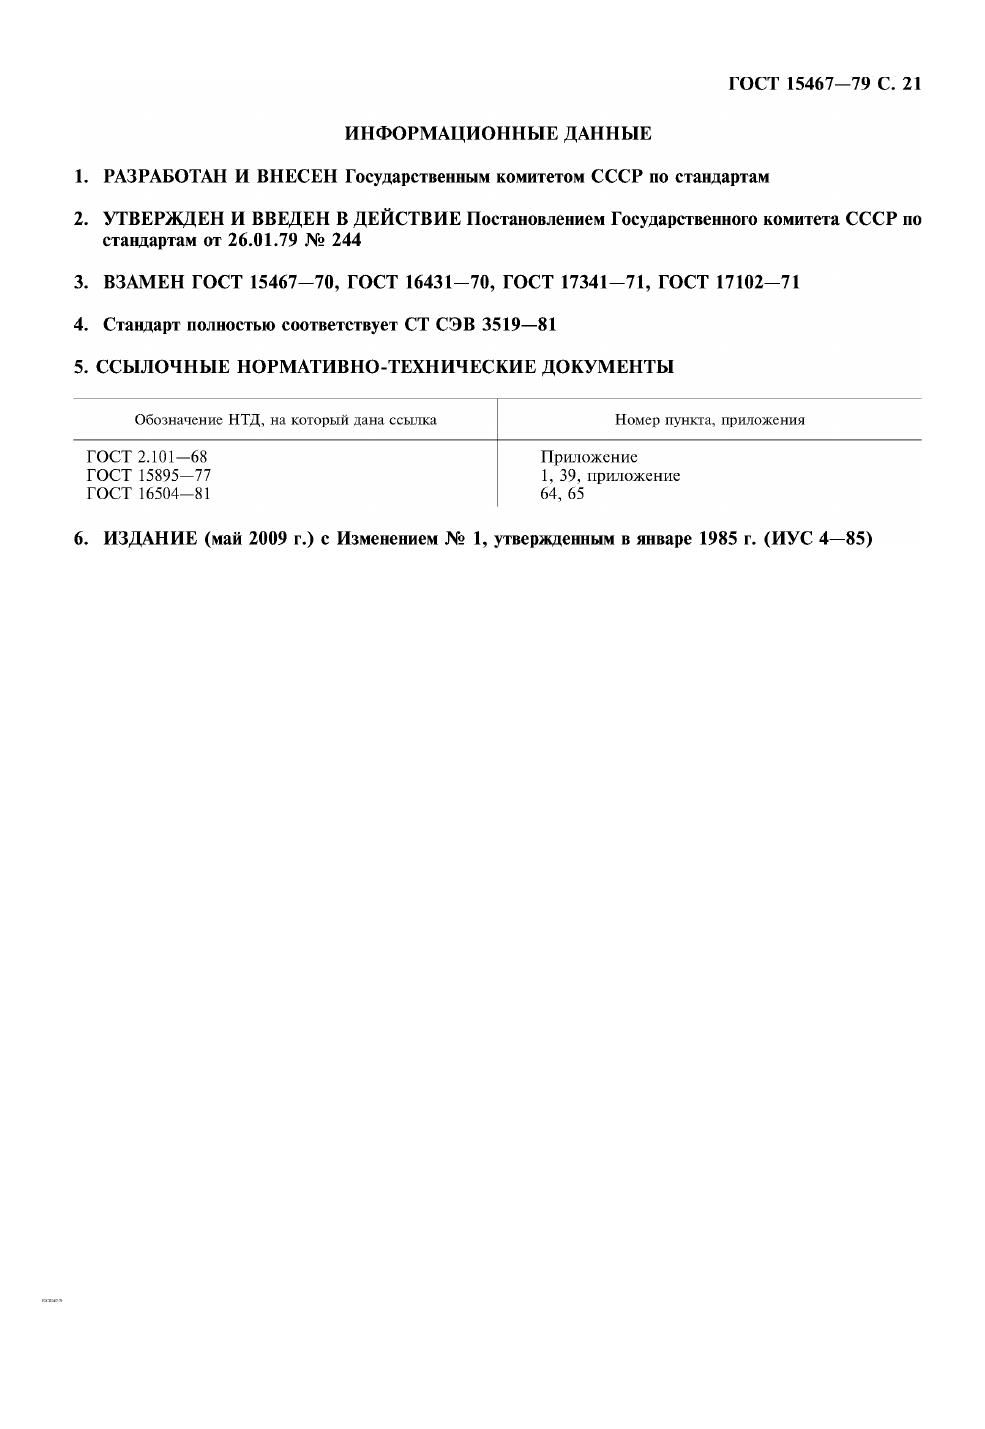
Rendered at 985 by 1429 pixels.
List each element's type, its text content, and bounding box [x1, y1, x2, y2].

picture [73, 77, 922, 548]
